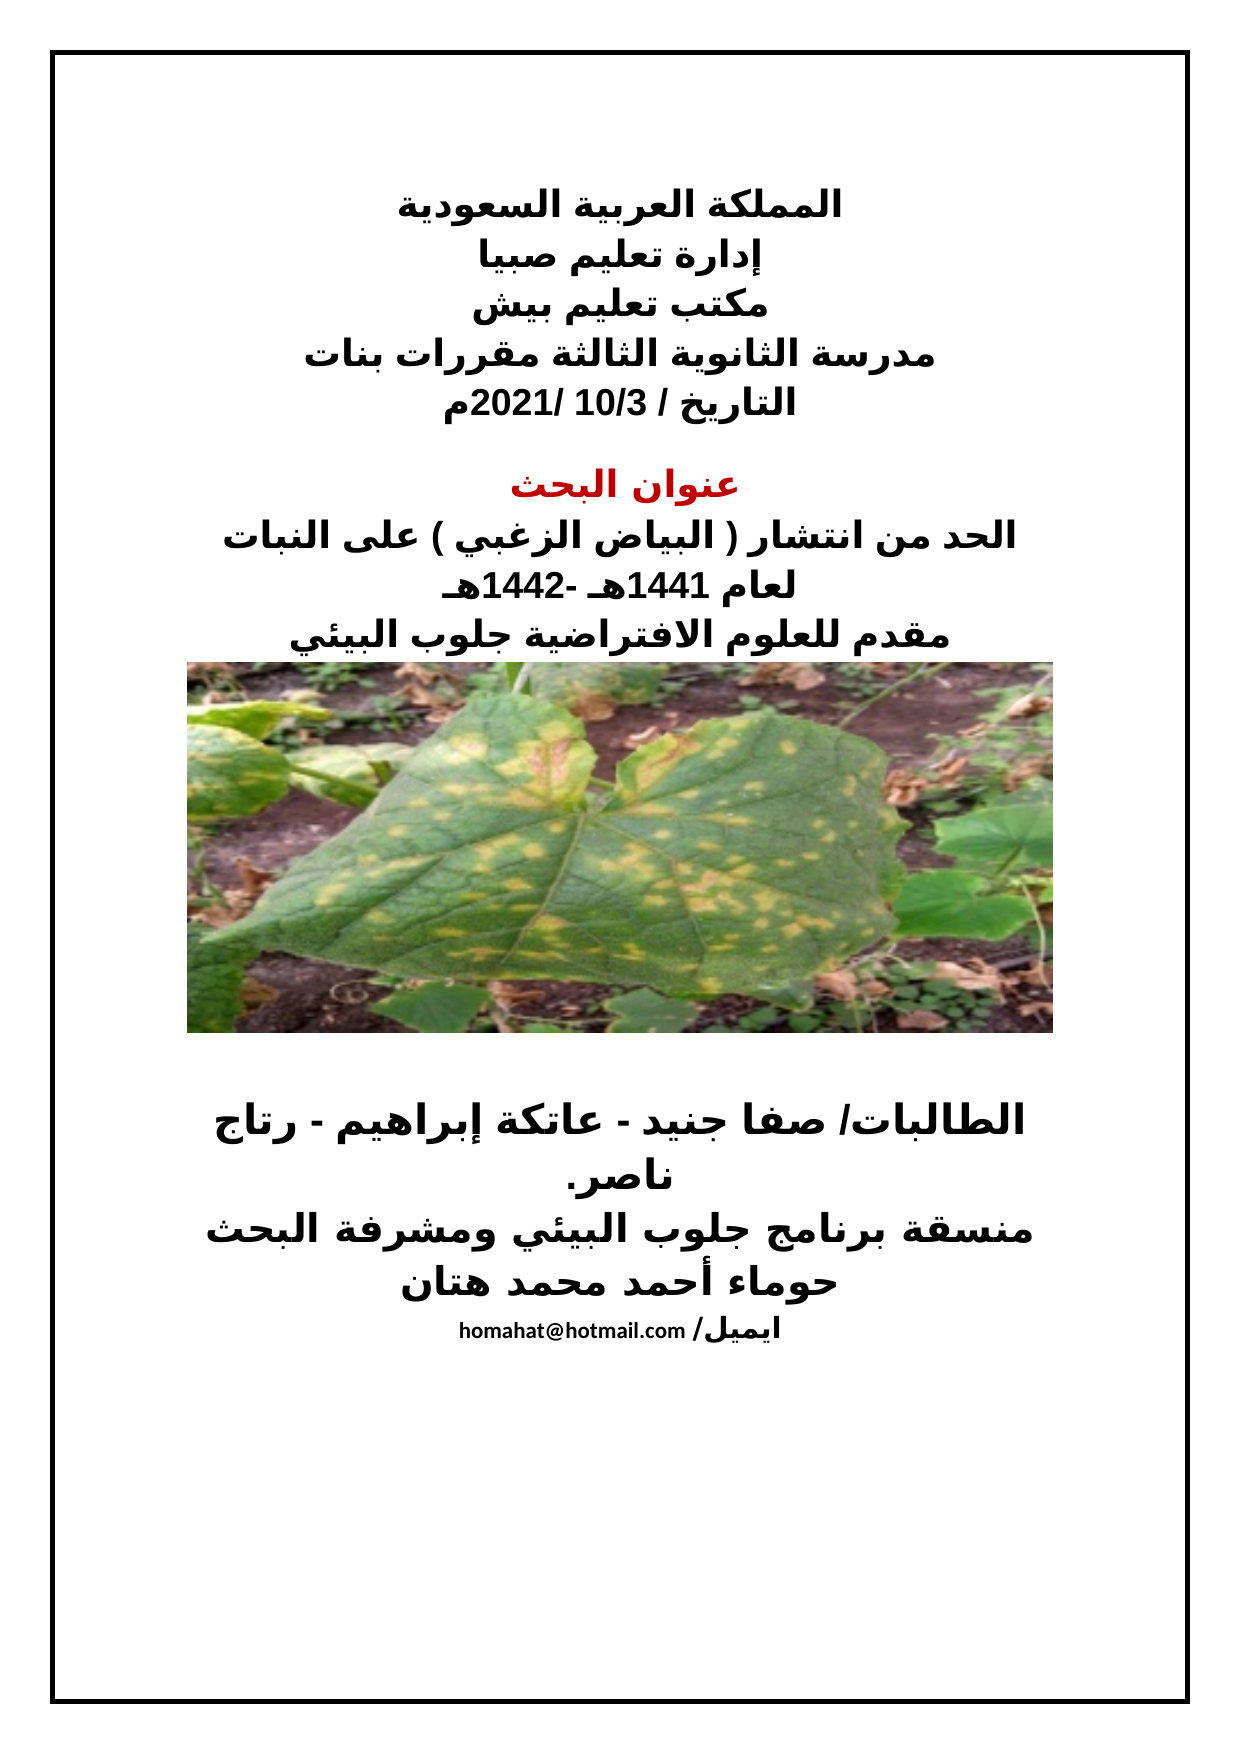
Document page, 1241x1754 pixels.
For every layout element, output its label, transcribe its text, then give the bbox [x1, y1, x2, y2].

text عنوان البحث [187, 463, 1053, 507]
text الحد من انتشار ( البياض الزغبي ) على النبات لعام 1441هـ -1442هـ [187, 513, 1053, 606]
picture [187, 662, 1053, 1033]
text الطالبات/ صفا جنيد - عاتكة إبراهيم - رتاج ناصر. [187, 1096, 1053, 1198]
text إدارة تعليم صبيا [187, 232, 1053, 275]
text التاريخ / 10/3 /2021م [187, 381, 1053, 424]
text مدرسة الثانوية الثالثة مقررات بنات [187, 331, 1053, 374]
text ايميل/ homahat@hotmail.com [187, 1312, 1053, 1346]
text مقدم للعلوم الافتراضية جلوب البيئي [187, 612, 1053, 656]
text حوماء أحمد محمد هتان [187, 1259, 1053, 1305]
text المملكة العربية السعودية [187, 182, 1053, 225]
text منسقة برنامج جلوب البيئي ومشرفة البحث [187, 1206, 1053, 1252]
text مكتب تعليم بيش [187, 281, 1053, 324]
